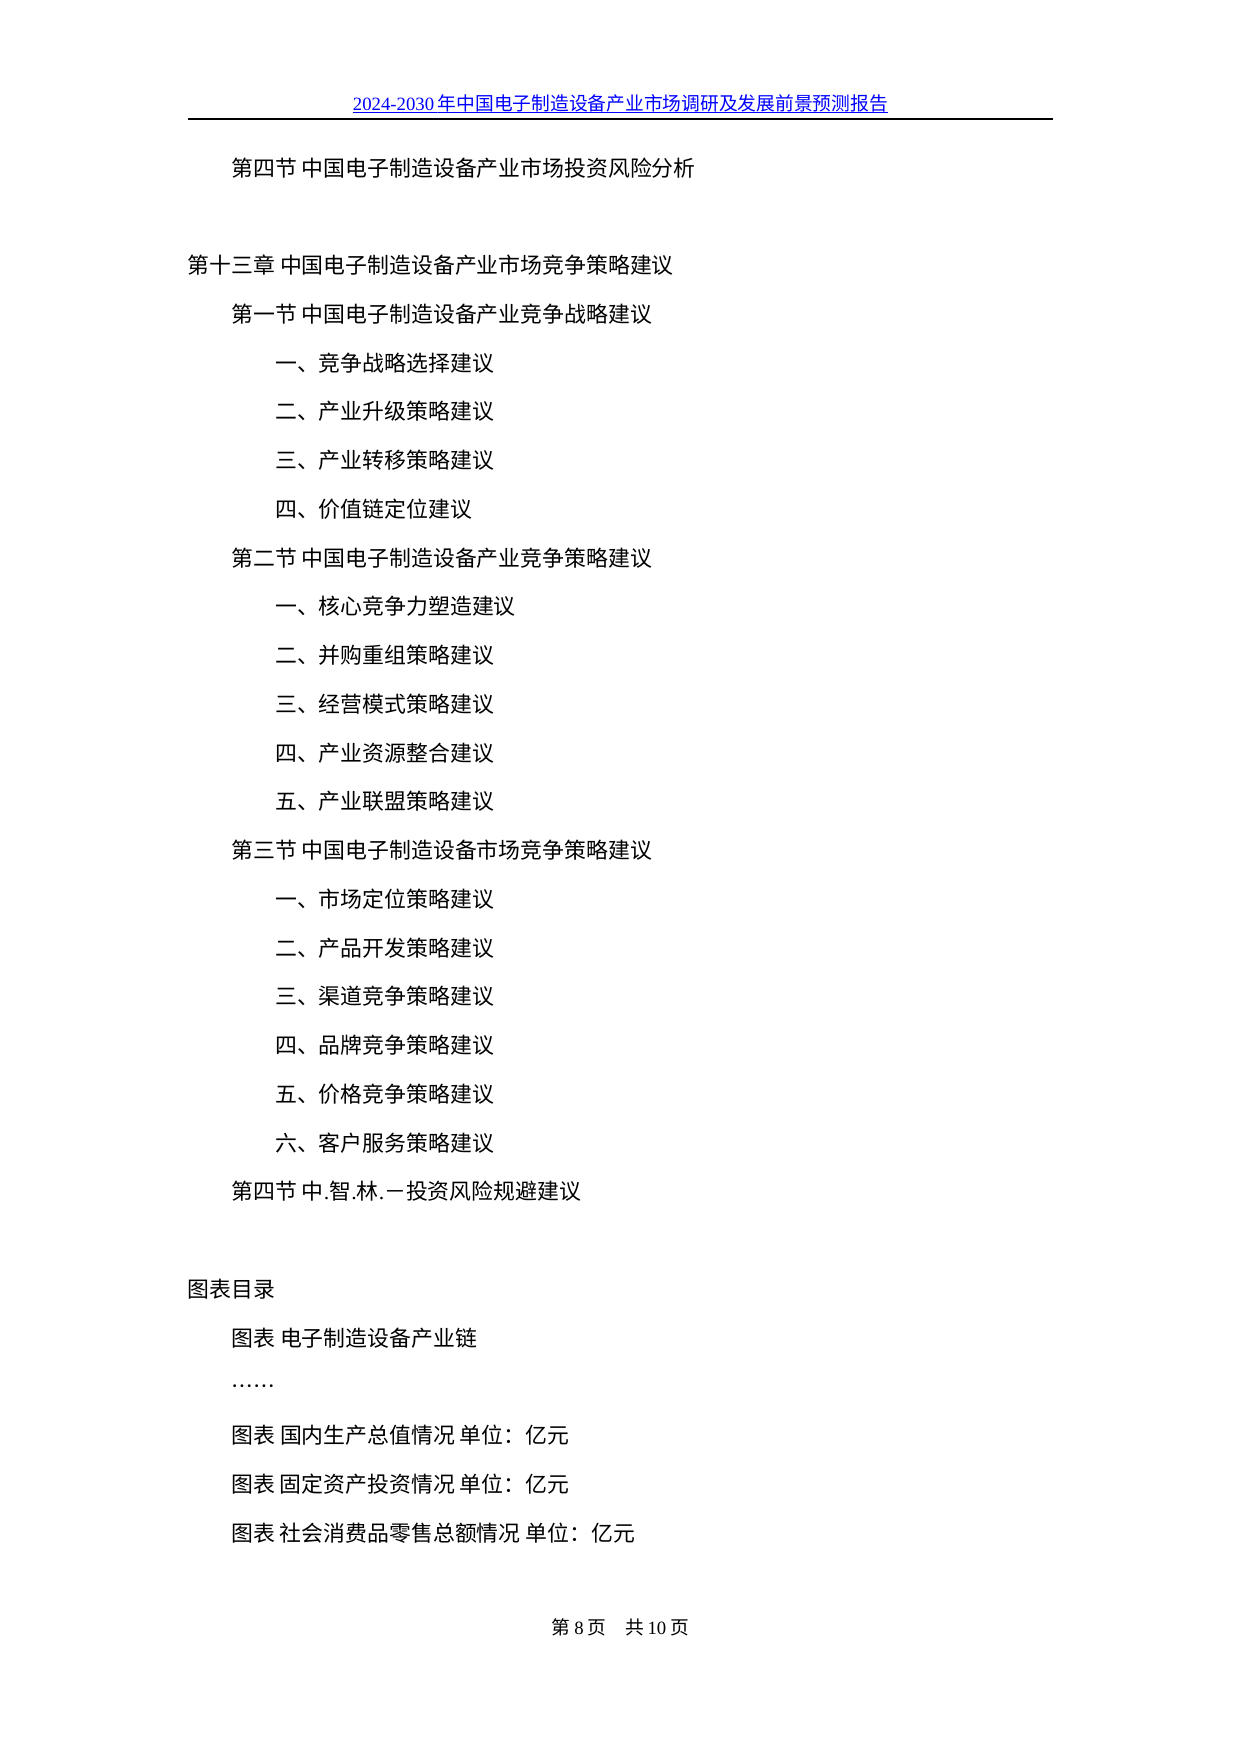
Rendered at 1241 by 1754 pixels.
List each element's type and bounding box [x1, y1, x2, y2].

text [187, 150, 1053, 1548]
